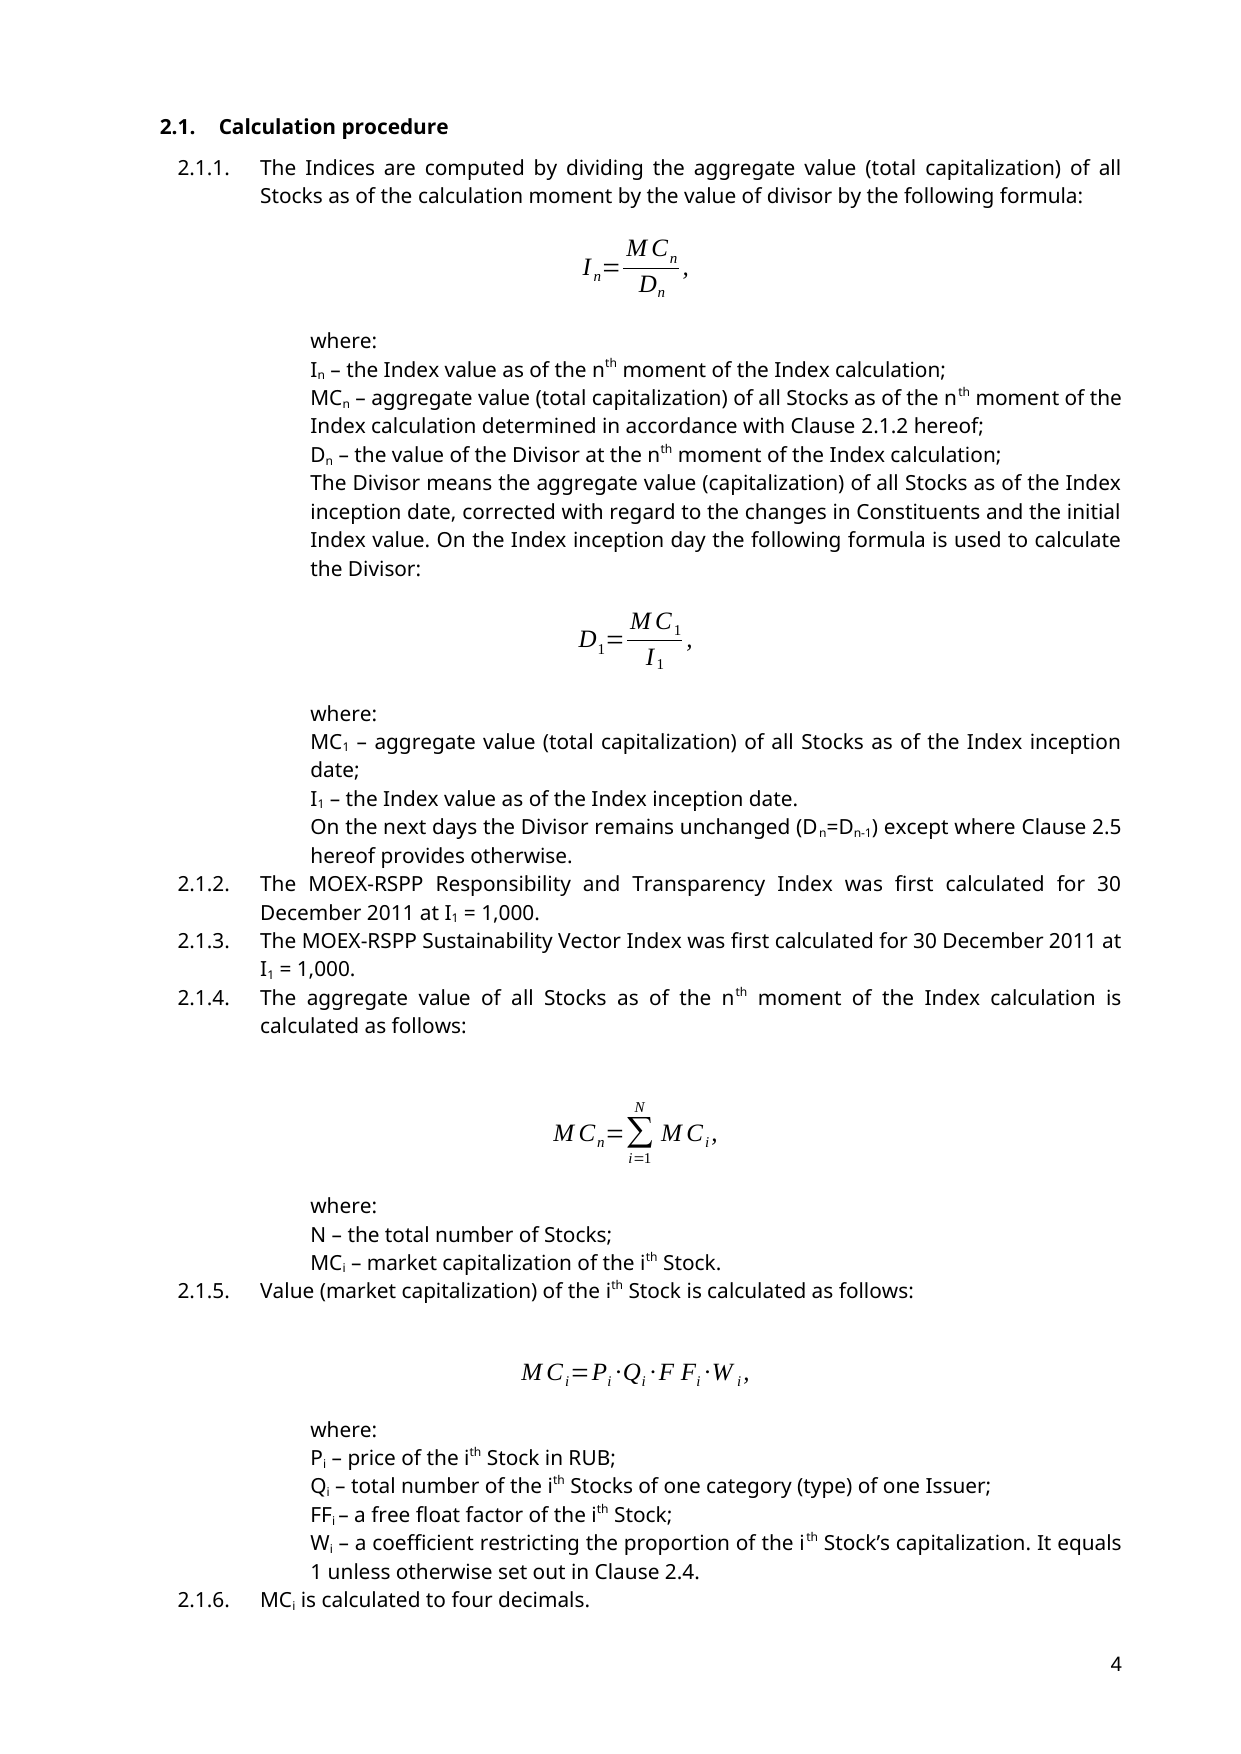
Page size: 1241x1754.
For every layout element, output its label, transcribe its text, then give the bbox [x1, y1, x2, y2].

text Pi – price of the ith Stock in RUB; [310, 1443, 1122, 1472]
text Wi – a coefficient restricting the proportion of the ith Stock’s capitalization. It equals 1 unless otherwise set out in Clause 2.4. [310, 1528, 1122, 1585]
text The MOEX-RSPP Sustainability Vector Index was first calculated for 30 December 2011 at I1 = 1,000. [177, 926, 1122, 983]
text FFi – a free float factor of the ith Stock; [310, 1500, 1122, 1528]
text where: [310, 326, 1122, 355]
text where: [310, 699, 1122, 727]
text MCn – aggregate value (total capitalization) of all Stocks as of the nth moment of the Index calculation determined in accordance with Clause 2.1.2 hereof; [310, 383, 1122, 440]
text MC1 – aggregate value (total capitalization) of all Stocks as of the Index inception date; [310, 727, 1122, 784]
title Calculation procedure [159, 112, 1122, 141]
text I1 – the Index value as of the Index inception date. [310, 784, 1122, 812]
text On the next days the Divisor remains unchanged (Dn=Dn-1) except where Clause 2.5 hereof provides otherwise. [310, 812, 1122, 869]
text MCi is calculated to four decimals. [177, 1585, 1122, 1614]
text Value (market capitalization) of the ith Stock is calculated as follows: [177, 1277, 1122, 1305]
text where: [310, 1415, 1122, 1443]
text The Divisor means the aggregate value (capitalization) of all Stocks as of the Index inception date, corrected with regard to the changes in Constituents and the initial Index value. On the Index inception day the following formula is used to calculate the Divisor: [310, 468, 1122, 582]
text The Indices are computed by dividing the aggregate value (total capitalization) of all Stocks as of the calculation moment by the value of divisor by the following formula: [177, 153, 1122, 210]
text In – the Index value as of the nth moment of the Index calculation; [310, 355, 1122, 383]
text N – the total number of Stocks; [310, 1220, 1122, 1248]
text where: [310, 1191, 1122, 1220]
text MCi – market capitalization of the ith Stock. [310, 1248, 1122, 1277]
text The MOEX-RSPP Responsibility and Transparency Index was first calculated for 30 December 2011 at I1 = 1,000. [177, 869, 1122, 926]
text Qi – total number of the ith Stocks of one category (type) of one Issuer; [310, 1472, 1122, 1500]
text The aggregate value of all Stocks as of the nth moment of the Index calculation is calculated as follows: [177, 983, 1122, 1040]
text Dn – the value of the Divisor at the nth moment of the Index calculation; [310, 440, 1122, 468]
